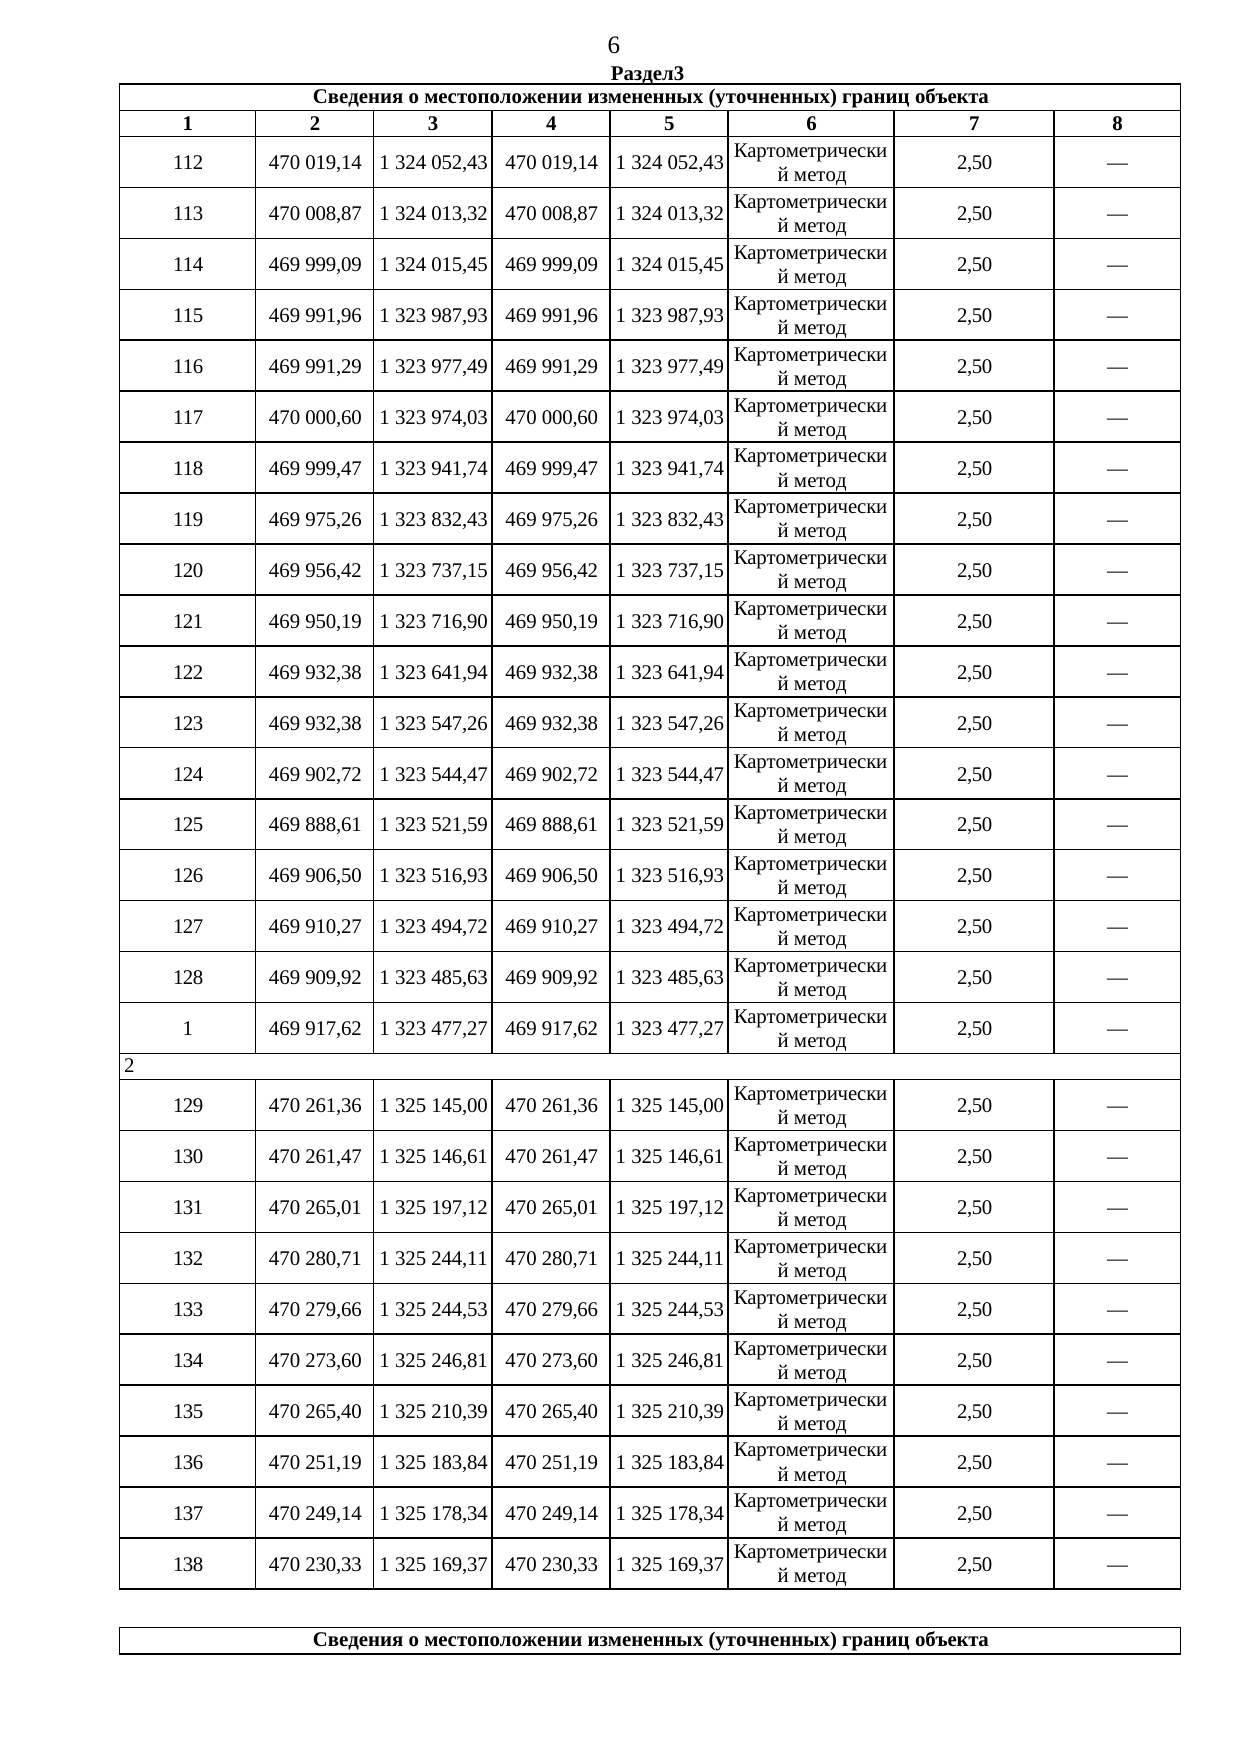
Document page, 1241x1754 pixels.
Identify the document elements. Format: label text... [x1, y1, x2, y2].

table_cell 2,50 [895, 1080, 1053, 1129]
table_cell 1 323 641,94 [374, 647, 491, 696]
table_cell 469 917,62 [256, 1003, 373, 1052]
table_cell 469 999,47 [493, 443, 609, 492]
table_cell 2,50 [895, 443, 1053, 492]
table_cell — [1055, 545, 1180, 594]
table_cell 1 323 977,49 [611, 341, 727, 390]
table_cell Картометрически й метод [729, 1131, 893, 1181]
table_cell 129 [120, 1080, 255, 1129]
table_cell 2,50 [895, 698, 1053, 747]
table_cell 1 325 145,00 [611, 1080, 727, 1129]
table_cell 470 265,01 [256, 1182, 373, 1231]
table_cell — [1055, 647, 1180, 696]
table_cell — [1055, 850, 1180, 900]
table_cell Картометрически й метод [729, 1233, 893, 1282]
table_cell 470 251,19 [493, 1437, 609, 1486]
table_cell Картометрически й метод [729, 698, 893, 747]
table_cell 470 249,14 [256, 1488, 373, 1537]
table_cell 126 [120, 850, 255, 900]
table_cell Картометрически й метод [729, 188, 893, 237]
table_cell 1 323 477,27 [611, 1003, 727, 1052]
table_cell 1 323 941,74 [374, 443, 491, 492]
table_cell 2,50 [895, 800, 1053, 849]
table_cell — [1055, 901, 1180, 951]
table_cell Картометрически й метод [729, 443, 893, 492]
table_cell 1 325 244,53 [374, 1284, 491, 1333]
table_cell 469 999,09 [256, 239, 373, 288]
table_cell 1 324 015,45 [611, 239, 727, 288]
table_cell 469 991,96 [493, 290, 609, 339]
table_cell 1 323 974,03 [374, 392, 491, 441]
table_cell 470 019,14 [493, 137, 609, 187]
table_cell Картометрически й метод [729, 1437, 893, 1486]
table_cell Картометрически й метод [729, 239, 893, 288]
table_cell — [1055, 1488, 1180, 1537]
table_cell 469 909,92 [493, 952, 609, 1002]
table_cell Картометрически й метод [729, 952, 893, 1002]
table_cell 1 323 516,93 [374, 850, 491, 900]
table_cell — [1055, 698, 1180, 747]
table_header Сведения о местоположении измененных (уточненных) границ объекта [120, 1628, 1180, 1653]
table_cell — [1055, 239, 1180, 288]
table_cell 1 323 737,15 [374, 545, 491, 594]
table_cell — [1055, 1182, 1180, 1231]
table_cell 1 323 521,59 [374, 800, 491, 849]
table_cell 1 323 987,93 [374, 290, 491, 339]
table_cell 470 249,14 [493, 1488, 609, 1537]
table_cell 470 261,47 [256, 1131, 373, 1181]
table_cell — [1055, 748, 1180, 798]
table_cell 2,50 [895, 1386, 1053, 1435]
table_cell 2,50 [895, 647, 1053, 696]
table_cell 1 323 544,47 [611, 748, 727, 798]
table_cell 469 910,27 [256, 901, 373, 951]
table_cell — [1055, 1080, 1180, 1129]
table_cell 470 230,33 [256, 1539, 373, 1588]
table_cell 469 888,61 [256, 800, 373, 849]
table_cell 1 324 015,45 [374, 239, 491, 288]
table_cell 132 [120, 1233, 255, 1282]
table_cell 118 [120, 443, 255, 492]
table_cell 1 325 244,11 [374, 1233, 491, 1282]
table_cell Картометрически й метод [729, 901, 893, 951]
table_cell 125 [120, 800, 255, 849]
table_cell 130 [120, 1131, 255, 1181]
table_cell 117 [120, 392, 255, 441]
table_cell — [1055, 494, 1180, 543]
table_cell 135 [120, 1386, 255, 1435]
table_cell 1 323 737,15 [611, 545, 727, 594]
table_cell 1 323 974,03 [611, 392, 727, 441]
table_cell 2,50 [895, 545, 1053, 594]
table_cell 470 000,60 [256, 392, 373, 441]
table_cell 1 325 246,81 [374, 1335, 491, 1384]
table_cell 123 [120, 698, 255, 747]
table_cell 2,50 [895, 1488, 1053, 1537]
table_cell 119 [120, 494, 255, 543]
table_cell — [1055, 1335, 1180, 1384]
table_cell 470 279,66 [256, 1284, 373, 1333]
table_cell — [1055, 1284, 1180, 1333]
table_cell — [1055, 188, 1180, 237]
table_cell 469 917,62 [493, 1003, 609, 1052]
table_cell 1 325 210,39 [611, 1386, 727, 1435]
table_cell — [1055, 1003, 1180, 1052]
table_cell — [1055, 443, 1180, 492]
table_cell 2,50 [895, 1335, 1053, 1384]
table_cell 1 323 494,72 [611, 901, 727, 951]
table_cell 1 324 052,43 [374, 137, 491, 187]
table_cell 2,50 [895, 1539, 1053, 1588]
table_cell 470 251,19 [256, 1437, 373, 1486]
table_cell 136 [120, 1437, 255, 1486]
table_header Сведения о местоположении измененных (уточненных) границ объекта [120, 85, 1180, 109]
table_cell 469 950,19 [256, 596, 373, 645]
table_cell 1 325 197,12 [374, 1182, 491, 1231]
table_cell 2,50 [895, 1131, 1053, 1181]
table_cell 133 [120, 1284, 255, 1333]
table_cell 1 325 178,34 [374, 1488, 491, 1537]
table_cell 2,50 [895, 239, 1053, 288]
table_cell 2,50 [895, 1233, 1053, 1282]
table_cell 1 325 246,81 [611, 1335, 727, 1384]
table_cell 6 [729, 111, 893, 136]
table_cell 1 325 183,84 [611, 1437, 727, 1486]
table_cell Картометрически й метод [729, 850, 893, 900]
table_cell 1 323 641,94 [611, 647, 727, 696]
table_cell 122 [120, 647, 255, 696]
table_cell 470 265,01 [493, 1182, 609, 1231]
table_cell 469 902,72 [256, 748, 373, 798]
table_cell 469 956,42 [256, 545, 373, 594]
table_cell 1 325 244,53 [611, 1284, 727, 1333]
table_cell 470 261,36 [256, 1080, 373, 1129]
table_cell 469 906,50 [256, 850, 373, 900]
table_cell 470 000,60 [493, 392, 609, 441]
table_cell 1 325 145,00 [374, 1080, 491, 1129]
table_cell 113 [120, 188, 255, 237]
table_cell — [1055, 1131, 1180, 1181]
table_cell 1 324 013,32 [611, 188, 727, 237]
table_cell 470 273,60 [256, 1335, 373, 1384]
table_cell Картометрически й метод [729, 545, 893, 594]
table_cell Картометрически й метод [729, 748, 893, 798]
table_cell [729, 137, 893, 187]
table_cell 138 [120, 1539, 255, 1588]
table_cell 2,50 [895, 596, 1053, 645]
table_cell 469 932,38 [256, 647, 373, 696]
table_cell Картометрически й метод [729, 1284, 893, 1333]
table_cell 469 932,38 [256, 698, 373, 747]
table_cell Картометрически й метод [729, 1488, 893, 1537]
table_cell 114 [120, 239, 255, 288]
table_cell 469 991,29 [256, 341, 373, 390]
table_cell 2,50 [895, 748, 1053, 798]
table_cell 1 323 521,59 [611, 800, 727, 849]
table_cell 470 280,71 [493, 1233, 609, 1282]
table_cell 2,50 [895, 850, 1053, 900]
table_cell 469 975,26 [256, 494, 373, 543]
table_cell 2,50 [895, 392, 1053, 441]
table_cell 470 008,87 [256, 188, 373, 237]
table_cell 2,50 [895, 1182, 1053, 1231]
table_cell 2,50 [895, 1003, 1053, 1052]
table_cell 1 325 244,11 [611, 1233, 727, 1282]
table_cell — [1055, 952, 1180, 1002]
table_cell Картометрически й метод [729, 1080, 893, 1129]
table_cell — [1055, 137, 1180, 187]
table_cell — [1055, 1539, 1180, 1588]
table_cell 137 [120, 1488, 255, 1537]
table_cell 2,50 [895, 952, 1053, 1002]
table_cell 470 265,40 [256, 1386, 373, 1435]
table_cell 469 999,09 [493, 239, 609, 288]
table_cell 469 906,50 [493, 850, 609, 900]
table_cell 2,50 [895, 1437, 1053, 1486]
table_cell 4 [493, 111, 609, 136]
table_cell 115 [120, 290, 255, 339]
table_cell 470 230,33 [493, 1539, 609, 1588]
table_cell 1 325 178,34 [611, 1488, 727, 1537]
table_cell 121 [120, 596, 255, 645]
table_cell 470 280,71 [256, 1233, 373, 1282]
table_cell 1 323 716,90 [374, 596, 491, 645]
table_cell 469 950,19 [493, 596, 609, 645]
table_cell 470 265,40 [493, 1386, 609, 1435]
table_cell — [1055, 596, 1180, 645]
table_cell 1 323 977,49 [374, 341, 491, 390]
table_cell 469 910,27 [493, 901, 609, 951]
table_cell Картометрически й метод [729, 596, 893, 645]
table_cell Картометрически й метод [729, 1182, 893, 1231]
table_cell 1 323 544,47 [374, 748, 491, 798]
table_cell 2,50 [895, 901, 1053, 951]
table_cell 2,50 [895, 188, 1053, 237]
table_cell 1 323 485,63 [611, 952, 727, 1002]
table_cell Картометрически й метод [729, 1335, 893, 1384]
table_cell 1 [120, 1003, 255, 1052]
table_cell Картометрически й метод [729, 290, 893, 339]
table_cell Картометрически й метод [729, 341, 893, 390]
table_cell 1 323 547,26 [611, 698, 727, 747]
table_cell — [1055, 1386, 1180, 1435]
table_cell 120 [120, 545, 255, 594]
table_cell Картометрически й метод [729, 647, 893, 696]
table_cell Картометрически й метод [729, 494, 893, 543]
table_cell 127 [120, 901, 255, 951]
table_cell — [1055, 341, 1180, 390]
table_cell 469 975,26 [493, 494, 609, 543]
table_cell 1 324 013,32 [374, 188, 491, 237]
table_cell 1 323 941,74 [611, 443, 727, 492]
table_cell Картометрически й метод [729, 1386, 893, 1435]
table_cell — [1055, 392, 1180, 441]
table_cell Картометрически й метод [729, 1003, 893, 1052]
table_cell 128 [120, 952, 255, 1002]
table_cell 1 325 169,37 [611, 1539, 727, 1588]
table_cell 2 [120, 1054, 1180, 1079]
table_cell 469 999,47 [256, 443, 373, 492]
table_cell 2,50 [895, 1284, 1053, 1333]
table_cell 470 008,87 [493, 188, 609, 237]
table_cell — [1055, 1233, 1180, 1282]
table_cell 2,50 [895, 290, 1053, 339]
table_cell 131 [120, 1182, 255, 1231]
table_cell 8 [1055, 111, 1180, 136]
table_cell 1 325 146,61 [374, 1131, 491, 1181]
table_cell 470 261,47 [493, 1131, 609, 1181]
table_cell — [1055, 800, 1180, 849]
table_cell 1 323 832,43 [374, 494, 491, 543]
table_cell 2,50 [895, 341, 1053, 390]
table_cell 5 [611, 111, 727, 136]
table_cell 1 323 485,63 [374, 952, 491, 1002]
table_cell 134 [120, 1335, 255, 1384]
table_cell 470 261,36 [493, 1080, 609, 1129]
table_cell 1 323 987,93 [611, 290, 727, 339]
table_cell 1 323 716,90 [611, 596, 727, 645]
table_cell 469 902,72 [493, 748, 609, 798]
table_cell 3 [374, 111, 491, 136]
table_cell 469 932,38 [493, 698, 609, 747]
table_cell 2 [256, 111, 373, 136]
table_cell 2,50 [895, 494, 1053, 543]
table_cell 469 991,96 [256, 290, 373, 339]
table_cell 469 932,38 [493, 647, 609, 696]
table_cell 470 019,14 [256, 137, 373, 187]
table_cell 124 [120, 748, 255, 798]
table_cell 469 888,61 [493, 800, 609, 849]
table_cell 1 325 210,39 [374, 1386, 491, 1435]
table_cell Картометрически й метод [729, 800, 893, 849]
table_cell 2,50 [895, 137, 1053, 187]
table_cell 1 325 169,37 [374, 1539, 491, 1588]
table_cell 1 [120, 111, 255, 136]
table_cell — [1055, 1437, 1180, 1486]
table_cell 469 956,42 [493, 545, 609, 594]
table_cell 1 323 477,27 [374, 1003, 491, 1052]
table_cell 112 [120, 137, 255, 187]
table_cell 116 [120, 341, 255, 390]
table_cell Картометрически й метод [729, 392, 893, 441]
table_cell 1 325 146,61 [611, 1131, 727, 1181]
table_cell 469 909,92 [256, 952, 373, 1002]
table_cell 1 325 197,12 [611, 1182, 727, 1231]
table_cell — [1055, 290, 1180, 339]
table_cell 1 323 494,72 [374, 901, 491, 951]
table_cell 1 325 183,84 [374, 1437, 491, 1486]
table_cell 1 323 547,26 [374, 698, 491, 747]
table_cell 1 324 052,43 [611, 137, 727, 187]
table_cell 470 273,60 [493, 1335, 609, 1384]
table_cell 1 323 832,43 [611, 494, 727, 543]
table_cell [729, 1539, 893, 1588]
table_cell 469 991,29 [493, 341, 609, 390]
table_cell 7 [895, 111, 1053, 136]
table_cell 1 323 516,93 [611, 850, 727, 900]
table_cell 470 279,66 [493, 1284, 609, 1333]
